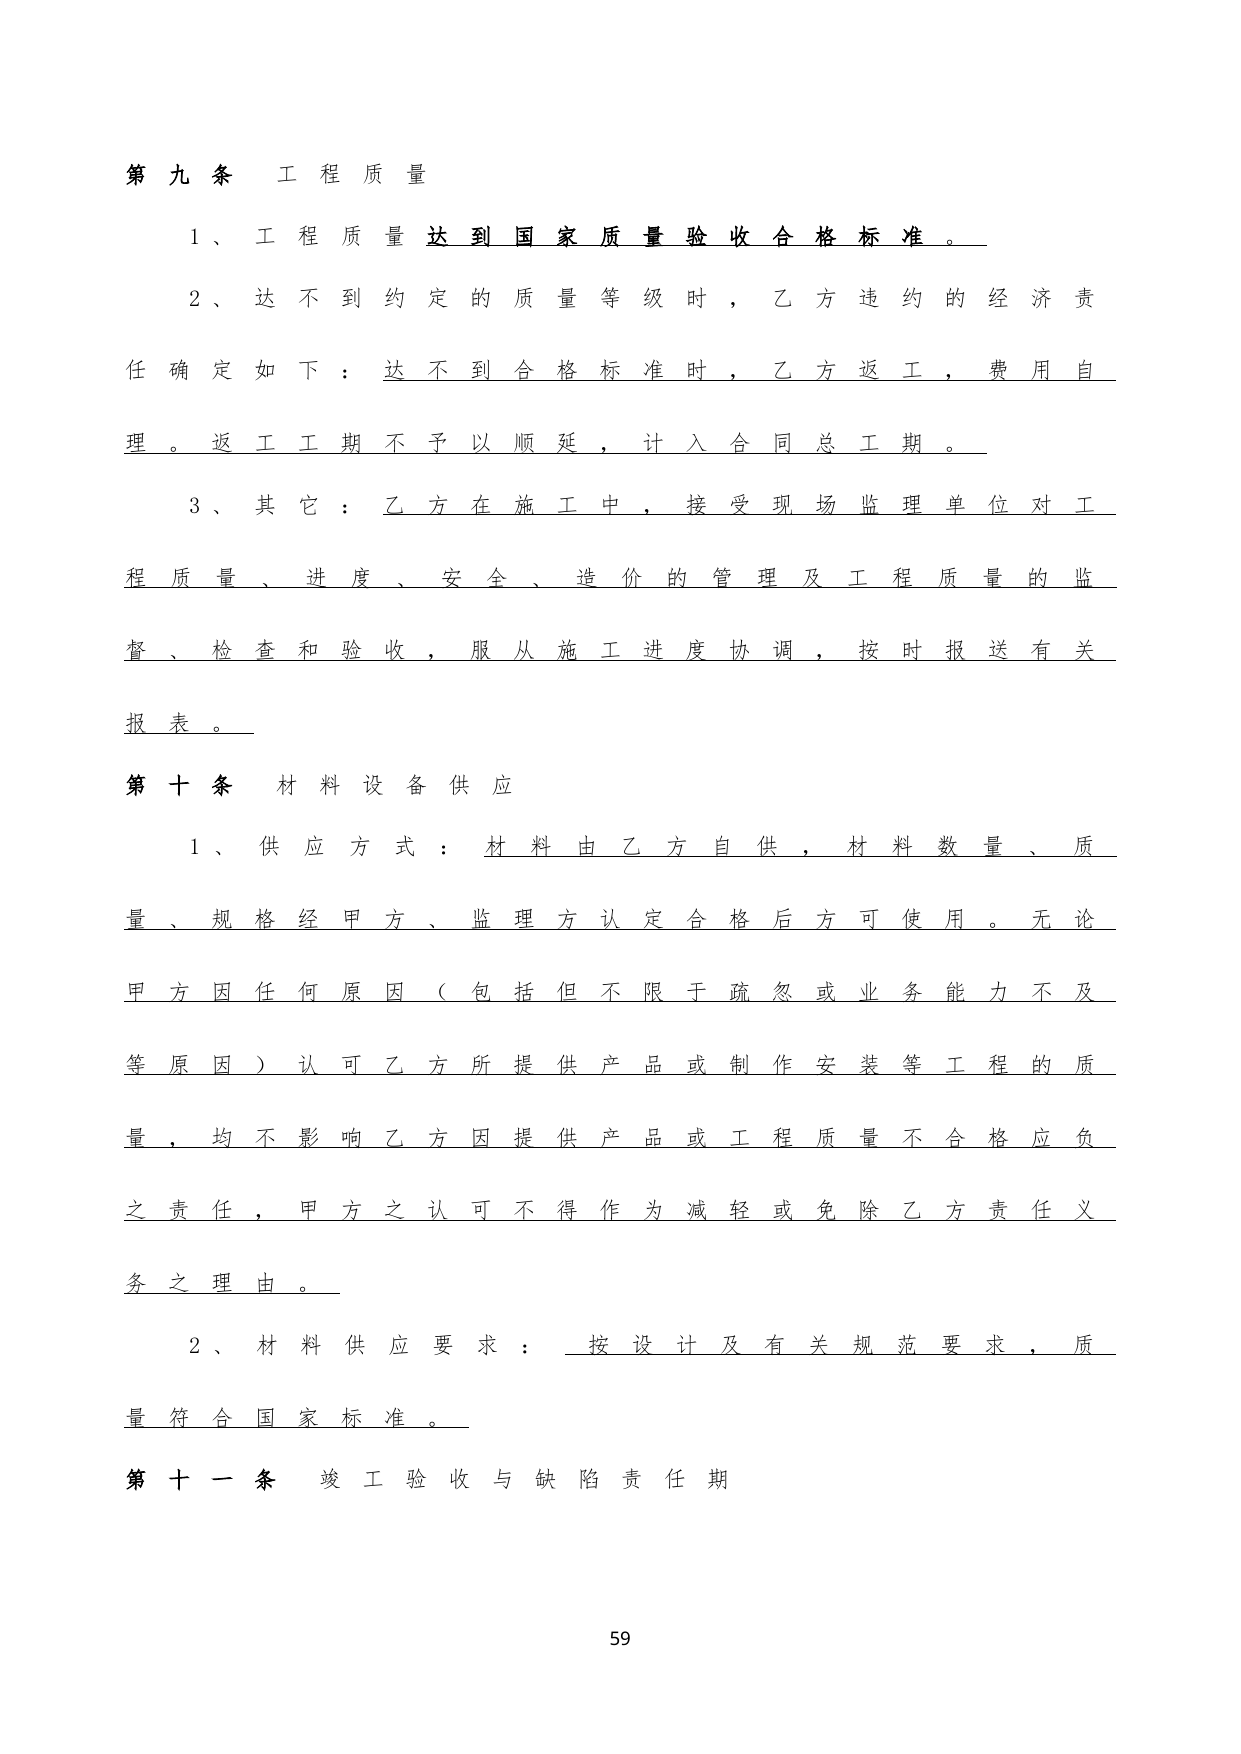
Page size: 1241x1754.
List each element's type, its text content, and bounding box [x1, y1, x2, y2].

text 1、工程质量达到国家质量验收合格标准。 [124, 210, 1116, 259]
text 第十一条 竣工验收与缺陷责任期 [124, 1453, 1116, 1502]
text 1、供应方式：材料由乙方自供，材料数量、质量、规格经甲方、监理方认定合格后方可使用。无论甲方因任何原因（包括但不限于疏忽或业务能力不及等原因）认可乙方所提供产品或制作安装等工程的质量，均不影响乙方因提供产品或工程质量不合格应负之责任，甲方之认可不得作为减轻或免除乙方责任义务之理由。 [124, 1075, 1116, 1147]
text 1、供应方式：材料由乙方自供，材料数量、质量、规格经甲方、监理方认定合格后方可使用。无论甲方因任何原因（包括但不限于疏忽或业务能力不及等原因）认可乙方所提供产品或制作安装等工程的质量，均不影响乙方因提供产品或工程质量不合格应负之责任，甲方之认可不得作为减轻或免除乙方责任义务之理由。 [124, 1221, 1116, 1306]
text 1、供应方式：材料由乙方自供，材料数量、质量、规格经甲方、监理方认定合格后方可使用。无论甲方因任何原因（包括但不限于疏忽或业务能力不及等原因）认可乙方所提供产品或制作安装等工程的质量，均不影响乙方因提供产品或工程质量不合格应负之责任，甲方之认可不得作为减轻或免除乙方责任义务之理由。 [124, 1148, 1116, 1220]
text 3、其它：乙方在施工中，接受现场监理单位对工程质量、进度、安全、造价的管理及工程质量的监督、检查和验收，服从施工进度协调，按时报送有关报表。 [124, 661, 1116, 746]
text 2、达不到约定的质量等级时，乙方违约的经济责任确定如下：达不到合格标准时，乙方返工，费用自理。返工工期不予以顺延，计入合同总工期。 [124, 272, 1116, 466]
text 1、供应方式：材料由乙方自供，材料数量、质量、规格经甲方、监理方认定合格后方可使用。无论甲方因任何原因（包括但不限于疏忽或业务能力不及等原因）认可乙方所提供产品或制作安装等工程的质量，均不影响乙方因提供产品或工程质量不合格应负之责任，甲方之认可不得作为减轻或免除乙方责任义务之理由。 [124, 821, 1116, 929]
text 2、材料供应要求： 按设计及有关规范要求，质量符合国家标准。 [124, 1319, 1116, 1441]
text 3、其它：乙方在施工中，接受现场监理单位对工程质量、进度、安全、造价的管理及工程质量的监督、检查和验收，服从施工进度协调，按时报送有关报表。 [124, 588, 1116, 660]
text 1、供应方式：材料由乙方自供，材料数量、质量、规格经甲方、监理方认定合格后方可使用。无论甲方因任何原因（包括但不限于疏忽或业务能力不及等原因）认可乙方所提供产品或制作安装等工程的质量，均不影响乙方因提供产品或工程质量不合格应负之责任，甲方之认可不得作为减轻或免除乙方责任义务之理由。 [124, 930, 1116, 1001]
text 第十条 材料设备供应 [124, 759, 1116, 808]
text 3、其它：乙方在施工中，接受现场监理单位对工程质量、进度、安全、造价的管理及工程质量的监督、检查和验收，服从施工进度协调，按时报送有关报表。 [124, 479, 1116, 587]
text 1、供应方式：材料由乙方自供，材料数量、质量、规格经甲方、监理方认定合格后方可使用。无论甲方因任何原因（包括但不限于疏忽或业务能力不及等原因）认可乙方所提供产品或制作安装等工程的质量，均不影响乙方因提供产品或工程质量不合格应负之责任，甲方之认可不得作为减轻或免除乙方责任义务之理由。 [124, 1002, 1116, 1074]
text 第九条 工程质量 [124, 149, 1116, 197]
